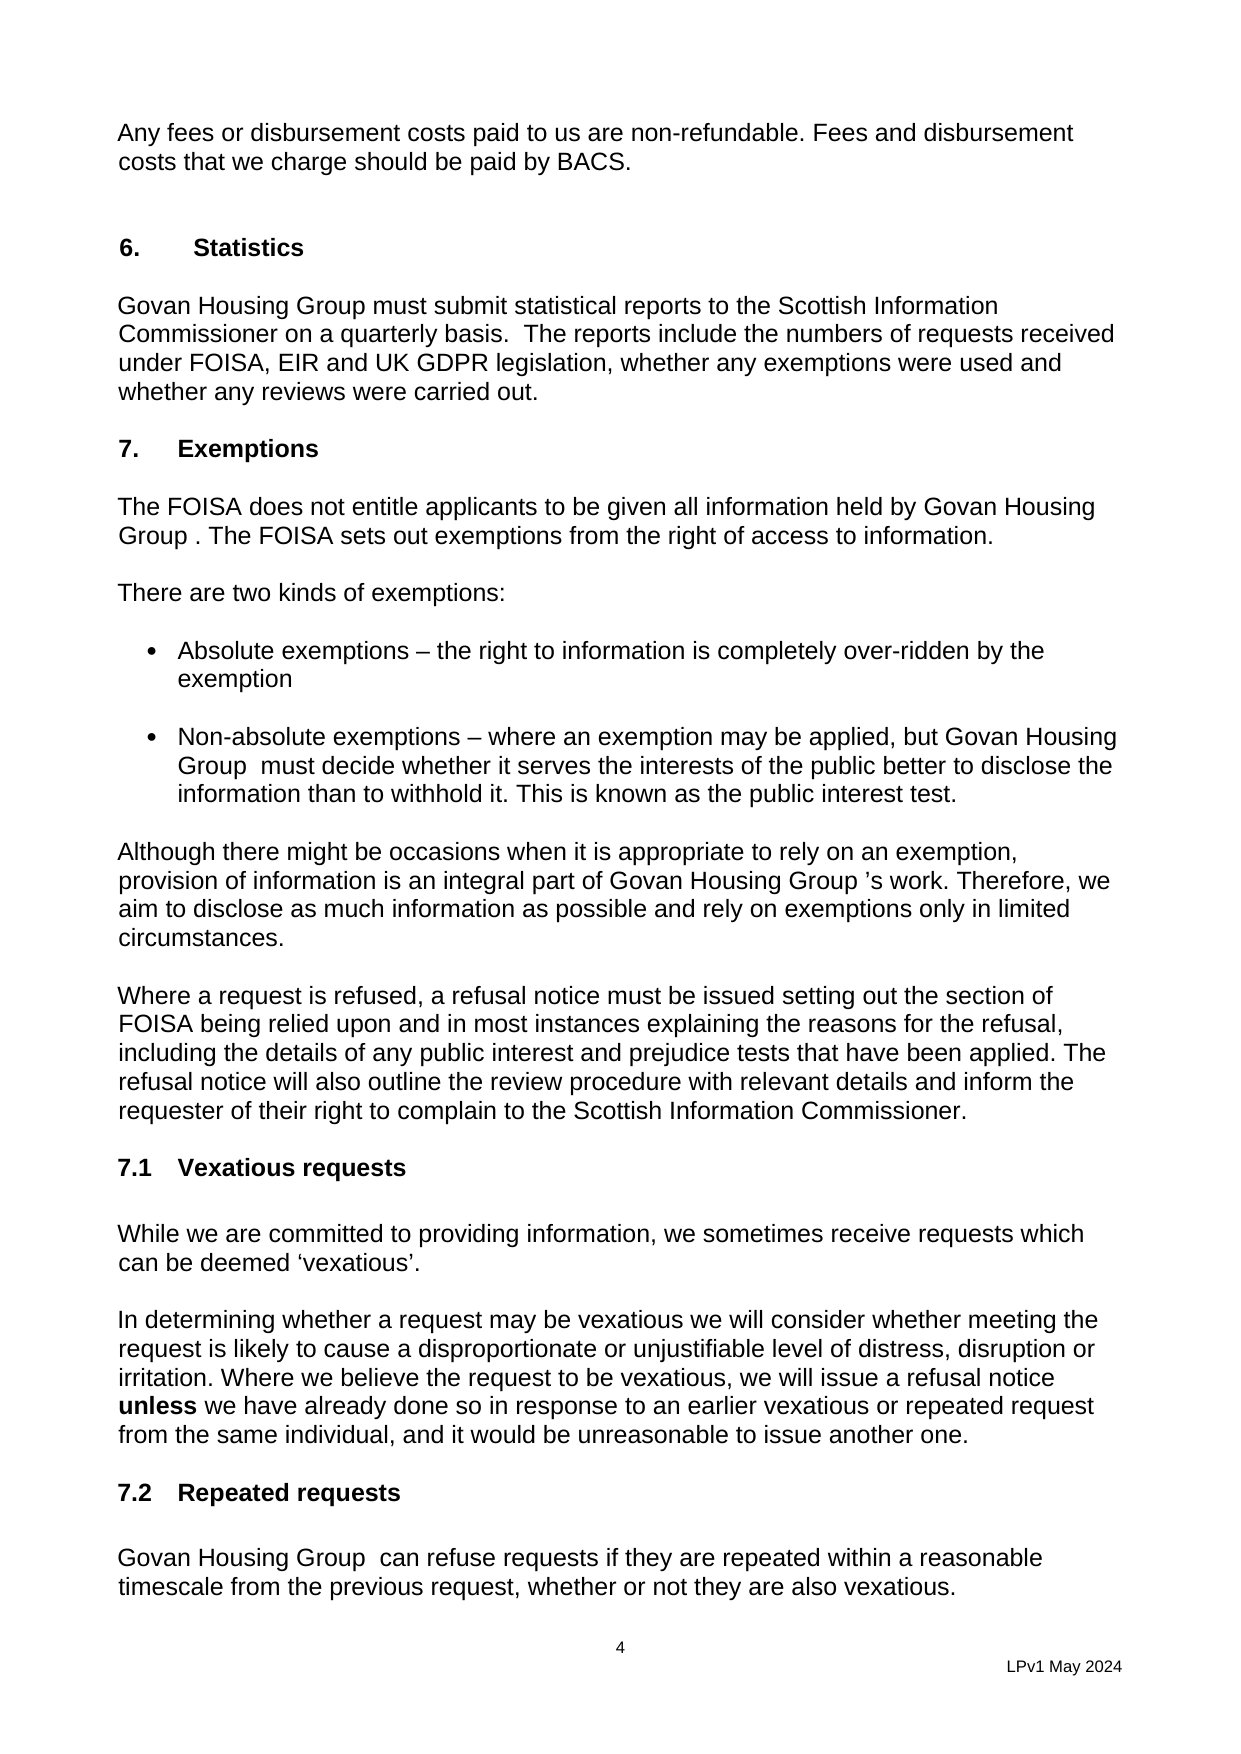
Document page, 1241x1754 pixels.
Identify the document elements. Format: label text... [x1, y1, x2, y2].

text Although there might be occasions when it is appropriate to rely on an exemption, provision of information is an integral part of Govan Housing Group ’s work. Therefore, we aim to disclose as much information as possible and rely on exemptions only in limited circumstances. [117, 837, 1122, 952]
subtitle 7. Exemptions [118, 434, 1122, 463]
text Govan Housing Group can refuse requests if they are repeated within a reasonable timescale from the previous request, whether or not they are also vexatious. [117, 1543, 1122, 1601]
subtitle 6. Statistics [119, 233, 1122, 262]
subtitle 7.2 Repeated requests [117, 1477, 1122, 1506]
text Govan Housing Group must submit statistical reports to the Scottish Information Commissioner on a quarterly basis. The reports include the numbers of requests received under FOISA, EIR and UK GDPR legislation, whether any exemptions were used and whether any reviews were carried out. [117, 291, 1122, 406]
text Where a request is refused, a refusal notice must be issued setting out the section of FOISA being relied upon and in most instances explaining the reasons for the refusal, including the details of any public interest and prejudice tests that have been applied. The refusal notice will also outline the review procedure with relevant details and inform the requester of their right to complain to the Scottish Information Commissioner. [117, 981, 1122, 1124]
text Any fees or disbursement costs paid to us are non-refundable. Fees and disbursement costs that we charge should be paid by BACS. [117, 118, 1122, 176]
list Non-absolute exemptions – where an exemption may be applied, but Govan Housing Group must decide whether it serves the interests of the public better to disclose the information than to withhold it. This is known as the public interest test. [148, 722, 1122, 808]
text While we are committed to providing information, we sometimes receive requests which can be deemed ‘vexatious’. [117, 1219, 1122, 1276]
subtitle 7.1 Vexatious requests [117, 1153, 1122, 1182]
list Absolute exemptions – the right to information is completely over-ridden by the exemption [148, 636, 1122, 693]
text There are two kinds of exemptions: [117, 578, 1122, 607]
text In determining whether a request may be vexatious we will consider whether meeting the request is likely to cause a disproportionate or unjustifiable level of distress, disruption or irritation. Where we believe the request to be vexatious, we will issue a refusal notice unless we have already done so in response to an earlier vexatious or repeated request from the same individual, and it would be unreasonable to issue another one. [117, 1305, 1122, 1449]
text The FOISA does not entitle applicants to be given all information held by Govan Housing Group . The FOISA sets out exemptions from the right of access to information. [117, 492, 1122, 549]
